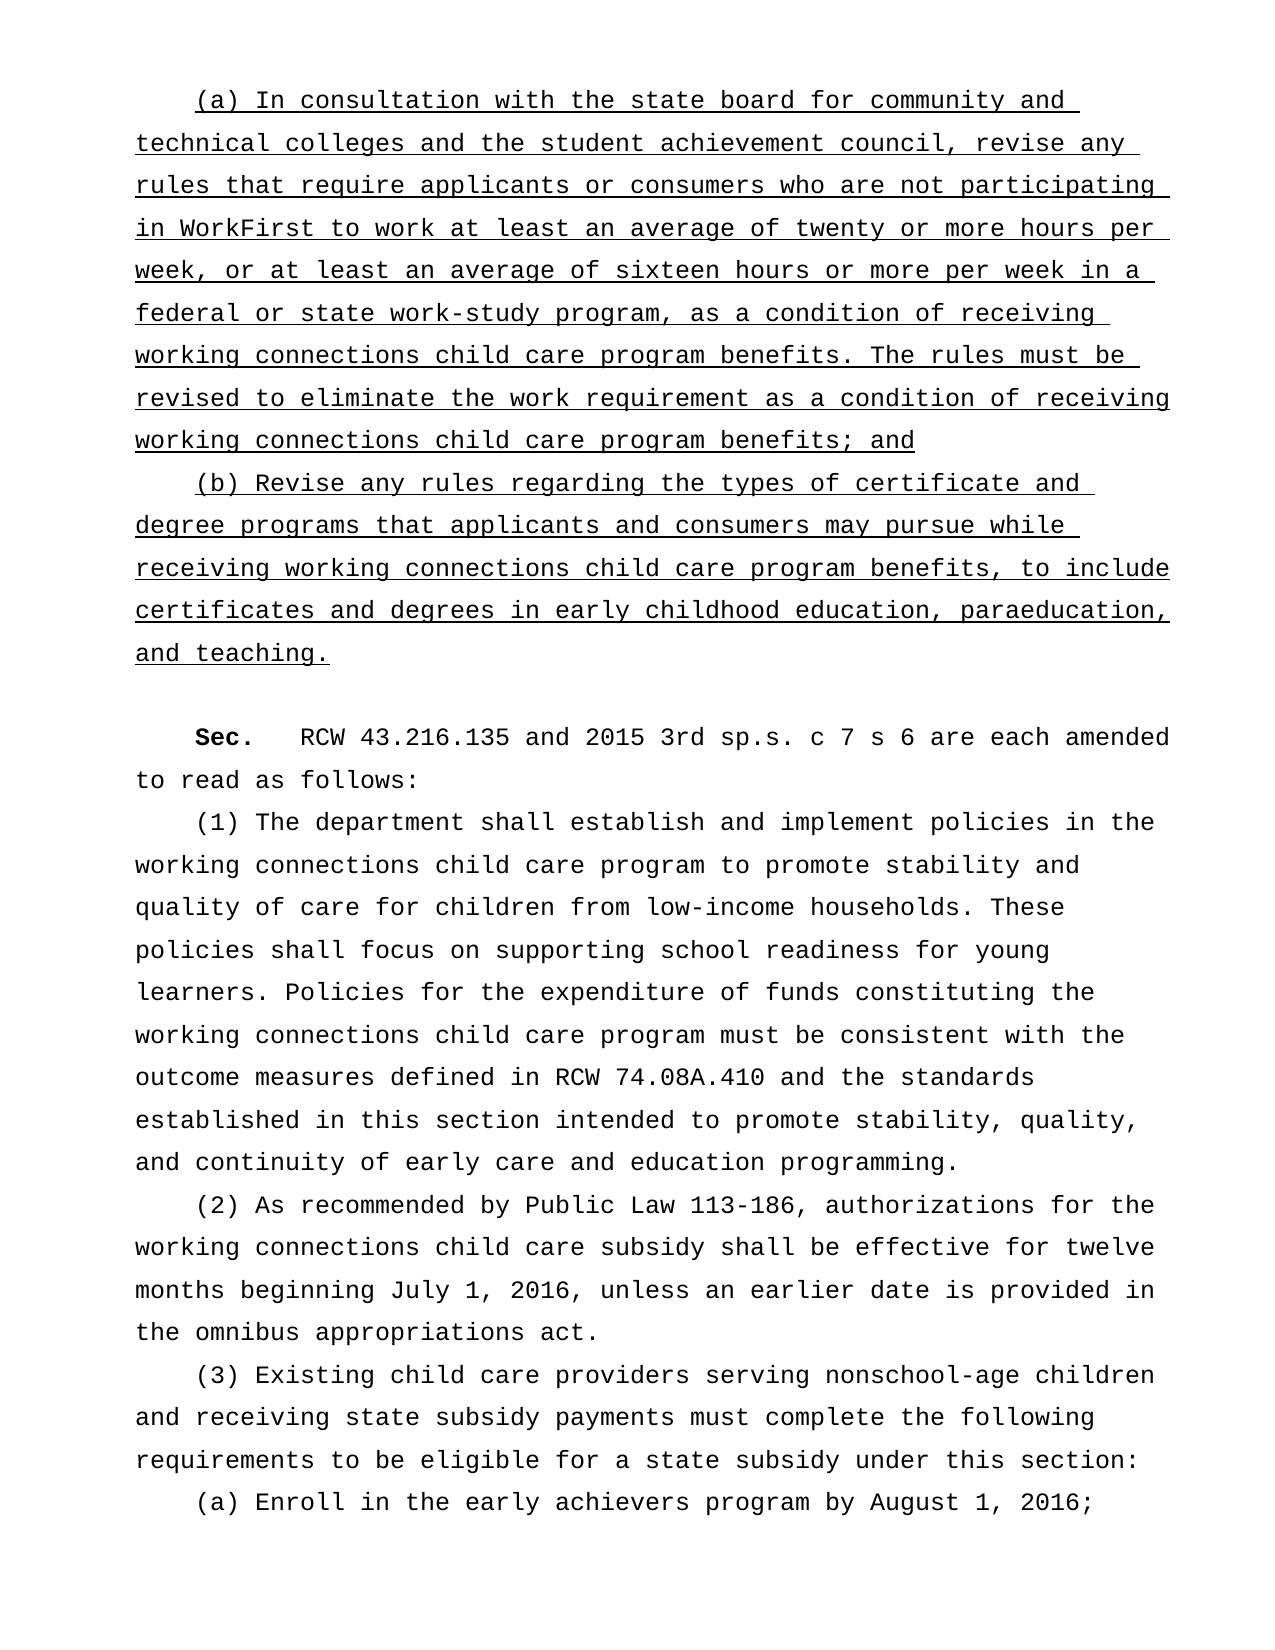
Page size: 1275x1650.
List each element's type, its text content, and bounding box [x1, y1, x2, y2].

text (1) The department shall establish and implement policies in the working connections child care program to promote stability and quality of care for children from low-income households. These policies shall focus on supporting school readiness for young learners. Policies for the expenditure of funds constituting the working connections child care program must be consistent with the outcome measures defined in RCW 74.08A.410 and the standards established in this section intended to promote stability, quality, and continuity of early care and education programming. [135, 797, 1170, 1179]
text (a) In consultation with the state board for community and technical colleges and the student achievement council, revise any rules that require applicants or consumers who are not participating in WorkFirst to work at least an average of twenty or more hours per week, or at least an average of sixteen hours or more per week in a federal or state work-study program, as a condition of receiving working connections child care program benefits. The rules must be revised to eliminate the work requirement as a condition of receiving working connections child care program benefits; and [135, 240, 1170, 409]
text (a) In consultation with the state board for community and technical colleges and the student achievement council, revise any rules that require applicants or consumers who are not participating in WorkFirst to work at least an average of twenty or more hours per week, or at least an average of sixteen hours or more per week in a federal or state work-study program, as a condition of receiving working connections child care program benefits. The rules must be revised to eliminate the work requirement as a condition of receiving working connections child care program benefits; and [135, 75, 1170, 196]
text (b) Revise any rules regarding the types of certificate and degree programs that applicants and consumers may pursue while receiving working connections child care program benefits, to include certificates and degrees in early childhood education, paraeducation, and teaching. [135, 623, 1170, 670]
text (a) In consultation with the state board for community and technical colleges and the student achievement council, revise any rules that require applicants or consumers who are not participating in WorkFirst to work at least an average of twenty or more hours per week, or at least an average of sixteen hours or more per week in a federal or state work-study program, as a condition of receiving working connections child care program benefits. The rules must be revised to eliminate the work requirement as a condition of receiving working connections child care program benefits; and [135, 198, 1170, 239]
text (3) Existing child care providers serving nonschool-age children and receiving state subsidy payments must complete the following requirements to be eligible for a state subsidy under this section: [135, 1349, 1170, 1477]
text (a) Enroll in the early achievers program by August 1, 2016; [135, 1477, 1170, 1519]
text (2) As recommended by Public Law 113-186, authorizations for the working connections child care subsidy shall be effective for twelve months beginning July 1, 2016, unless an earlier date is provided in the omnibus appropriations act. [135, 1179, 1170, 1349]
text (b) Revise any rules regarding the types of certificate and degree programs that applicants and consumers may pursue while receiving working connections child care program benefits, to include certificates and degrees in early childhood education, paraeducation, and teaching. [135, 457, 1170, 579]
text (b) Revise any rules regarding the types of certificate and degree programs that applicants and consumers may pursue while receiving working connections child care program benefits, to include certificates and degrees in early childhood education, paraeducation, and teaching. [135, 580, 1170, 621]
text (a) In consultation with the state board for community and technical colleges and the student achievement council, revise any rules that require applicants or consumers who are not participating in WorkFirst to work at least an average of twenty or more hours per week, or at least an average of sixteen hours or more per week in a federal or state work-study program, as a condition of receiving working connections child care program benefits. The rules must be revised to eliminate the work requirement as a condition of receiving working connections child care program benefits; and [135, 410, 1170, 457]
text Sec. RCW 43.216.135 and 2015 3rd sp.s. c 7 s 6 are each amended to read as follows: [135, 712, 1170, 797]
